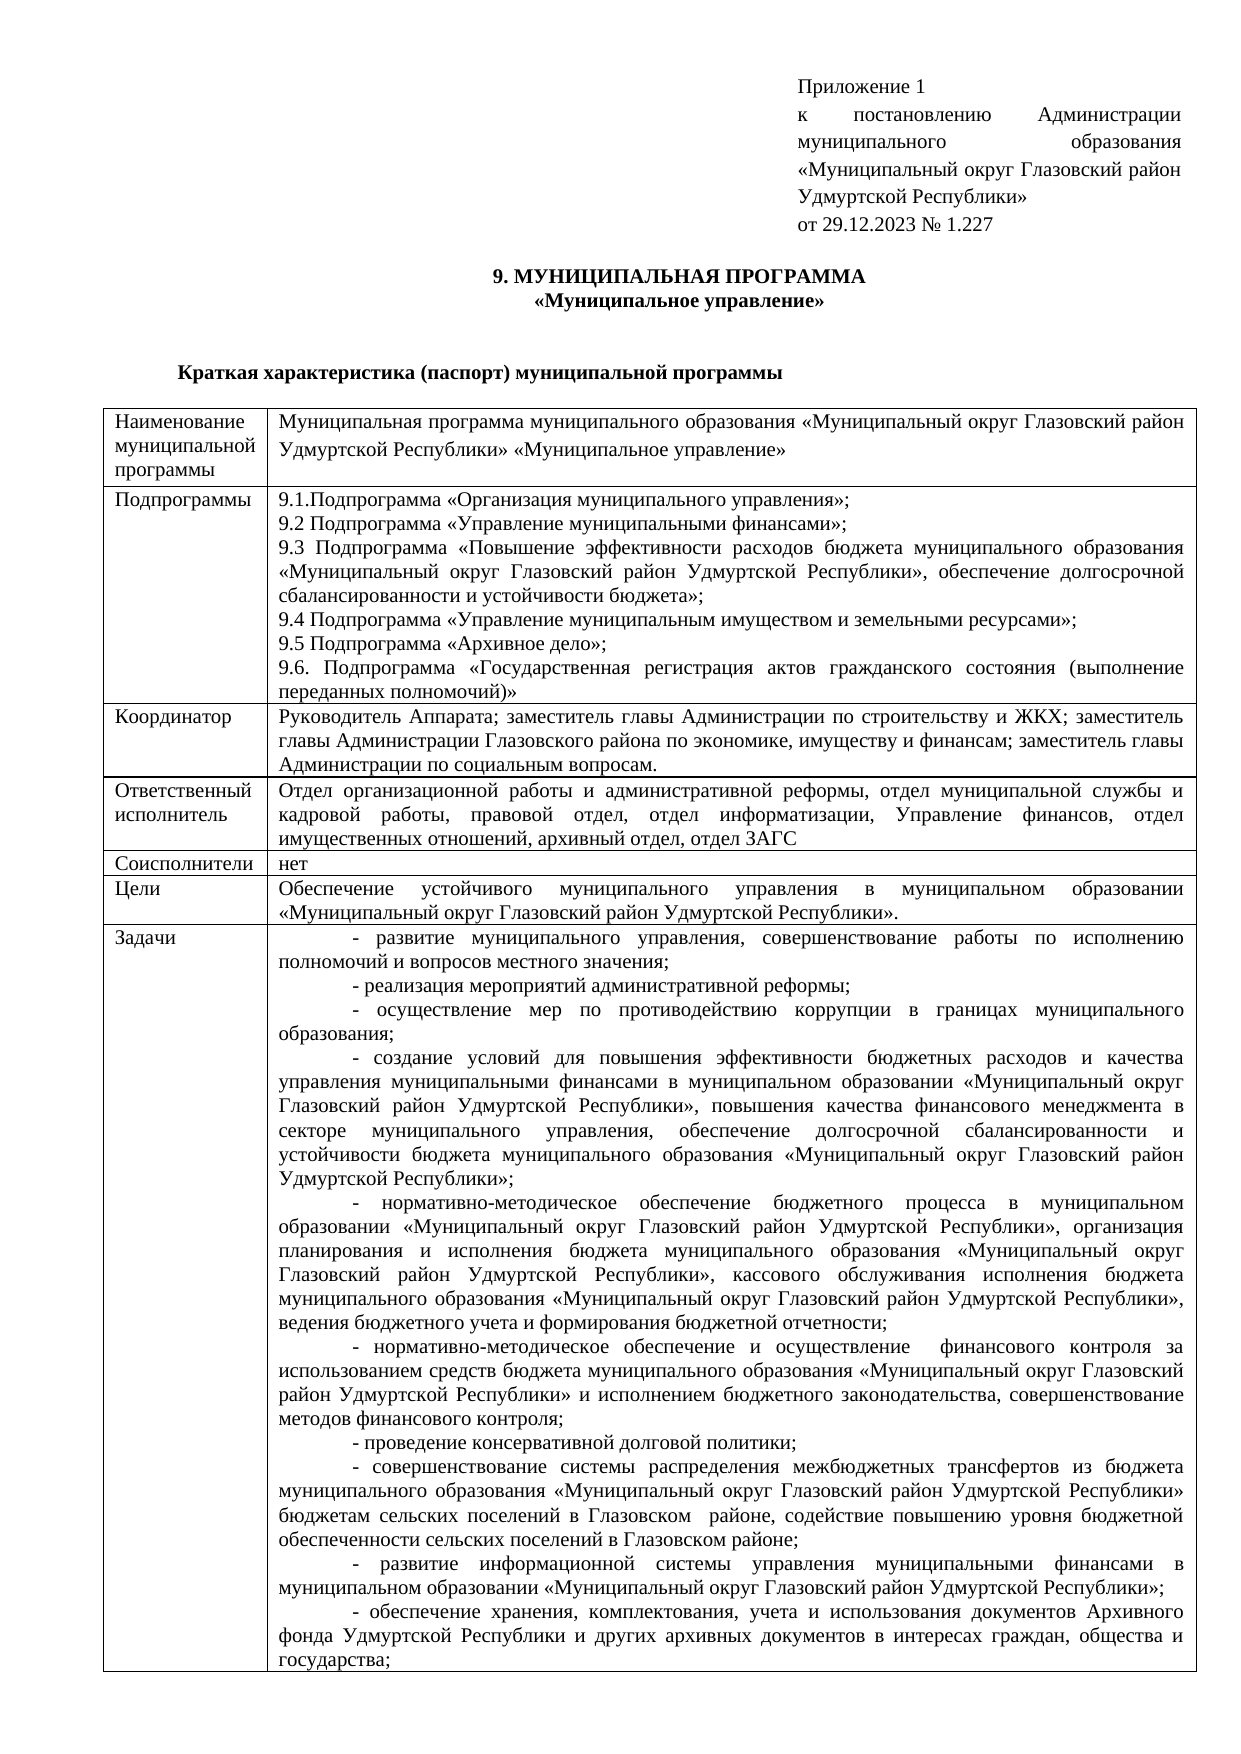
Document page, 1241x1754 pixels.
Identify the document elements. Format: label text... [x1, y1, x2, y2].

table_cell Обеспечение устойчивого муниципального управления в муниципальном образовании «Муниципальный округ Глазовский район Удмуртской Республики». [268, 876, 1196, 924]
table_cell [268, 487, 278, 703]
text Краткая характеристика (паспорт) муниципальной программы [177, 360, 1181, 384]
text от 29.12.2023 № 1.227 [797, 212, 1181, 236]
text «Муниципальное управление» [177, 288, 1181, 312]
table_cell Отдел организационной работы и административной реформы, отдел муниципальной службы и кадровой работы, правовой отдел, отдел информатизации, Управление финансов, отдел имущественных отношений, архивный отдел, отдел ЗАГС [268, 778, 1196, 850]
table_cell Ответственный исполнитель [104, 778, 267, 850]
table_header Муниципальная программа муниципального образования «Муниципальный округ Глазовский район Удмуртской Республики» «Муниципальное управление» [268, 409, 1196, 486]
table_header Наименование муниципальной программы [104, 409, 267, 486]
text 9. Муниципальная программа [177, 263, 1181, 288]
text к постановлению Администрации муниципального образования «Муниципальный округ Глазовский район Удмуртской Республики» [797, 101, 1181, 208]
table_cell Цели [104, 876, 267, 924]
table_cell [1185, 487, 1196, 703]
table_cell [268, 925, 1196, 1671]
table_cell Координатор [104, 704, 267, 776]
table_cell Подпрограммы [104, 487, 267, 703]
table_cell Задачи [104, 925, 267, 1671]
table_cell Руководитель Аппарата; заместитель главы Администрации по строительству и ЖКХ; заместитель главы Администрации Глазовского района по экономике, имуществу и финансам; заместитель главы Администрации по социальным вопросам. [268, 704, 1196, 776]
table_cell Соисполнители [104, 851, 267, 875]
table_cell нет [268, 851, 1196, 875]
text Приложение 1 [797, 74, 1181, 98]
